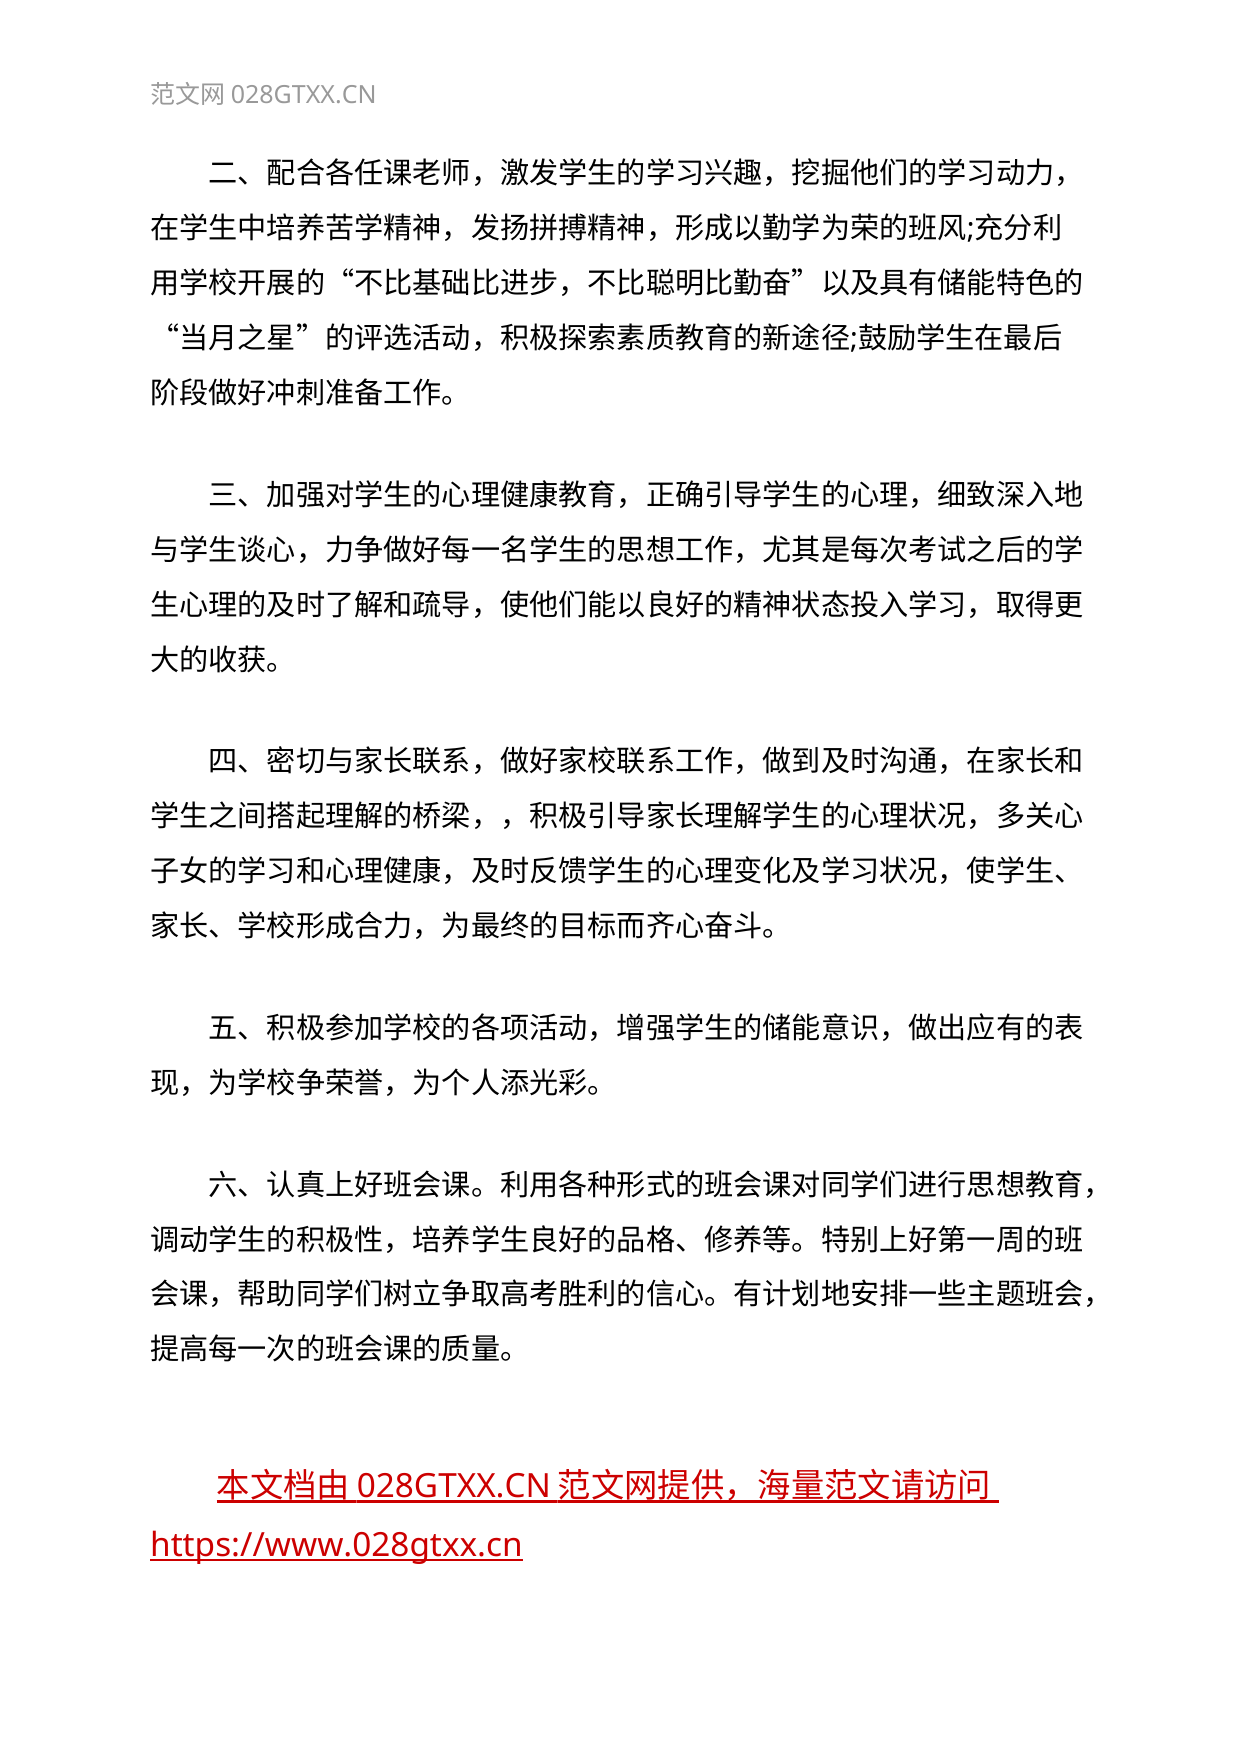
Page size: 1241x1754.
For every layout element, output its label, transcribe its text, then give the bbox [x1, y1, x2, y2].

text 本文档由028GTXX.CN范文网提供，海量范文请访问 https://www.028gtxx.cn [150, 1459, 1090, 1566]
text 二、配合各任课老师，激发学生的学习兴趣，挖掘他们的学习动力，在学生中培养苦学精神，发扬拼搏精神，形成以勤学为荣的班风;充分利用学校开展的“不比基础比进步，不比聪明比勤奋”以及具有储能特色的“当月之星”的评选活动，积极探索素质教育的新途径;鼓励学生在最后阶段做好冲刺准备工作。 [150, 150, 1090, 412]
text 四、密切与家长联系，做好家校联系工作，做到及时沟通，在家长和学生之间搭起理解的桥梁，，积极引导家长理解学生的心理状况，多关心子女的学习和心理健康，及时反馈学生的心理变化及学习状况，使学生、家长、学校形成合力，为最终的目标而齐心奋斗。 [150, 738, 1090, 945]
text 五、积极参加学校的各项活动，增强学生的储能意识，做出应有的表现，为学校争荣誉，为个人添光彩。 [150, 1004, 1090, 1102]
text 三、加强对学生的心理健康教育，正确引导学生的心理，细致深入地与学生谈心，力争做好每一名学生的思想工作，尤其是每次考试之后的学生心理的及时了解和疏导，使他们能以良好的精神状态投入学习，取得更大的收获。 [150, 472, 1090, 678]
text 六、认真上好班会课。利用各种形式的班会课对同学们进行思想教育，调动学生的积极性，培养学生良好的品格、修养等。特别上好第一周的班会课，帮助同学们树立争取高考胜利的信心。有计划地安排一些主题班会，提高每一次的班会课的质量。 [150, 1161, 1090, 1368]
